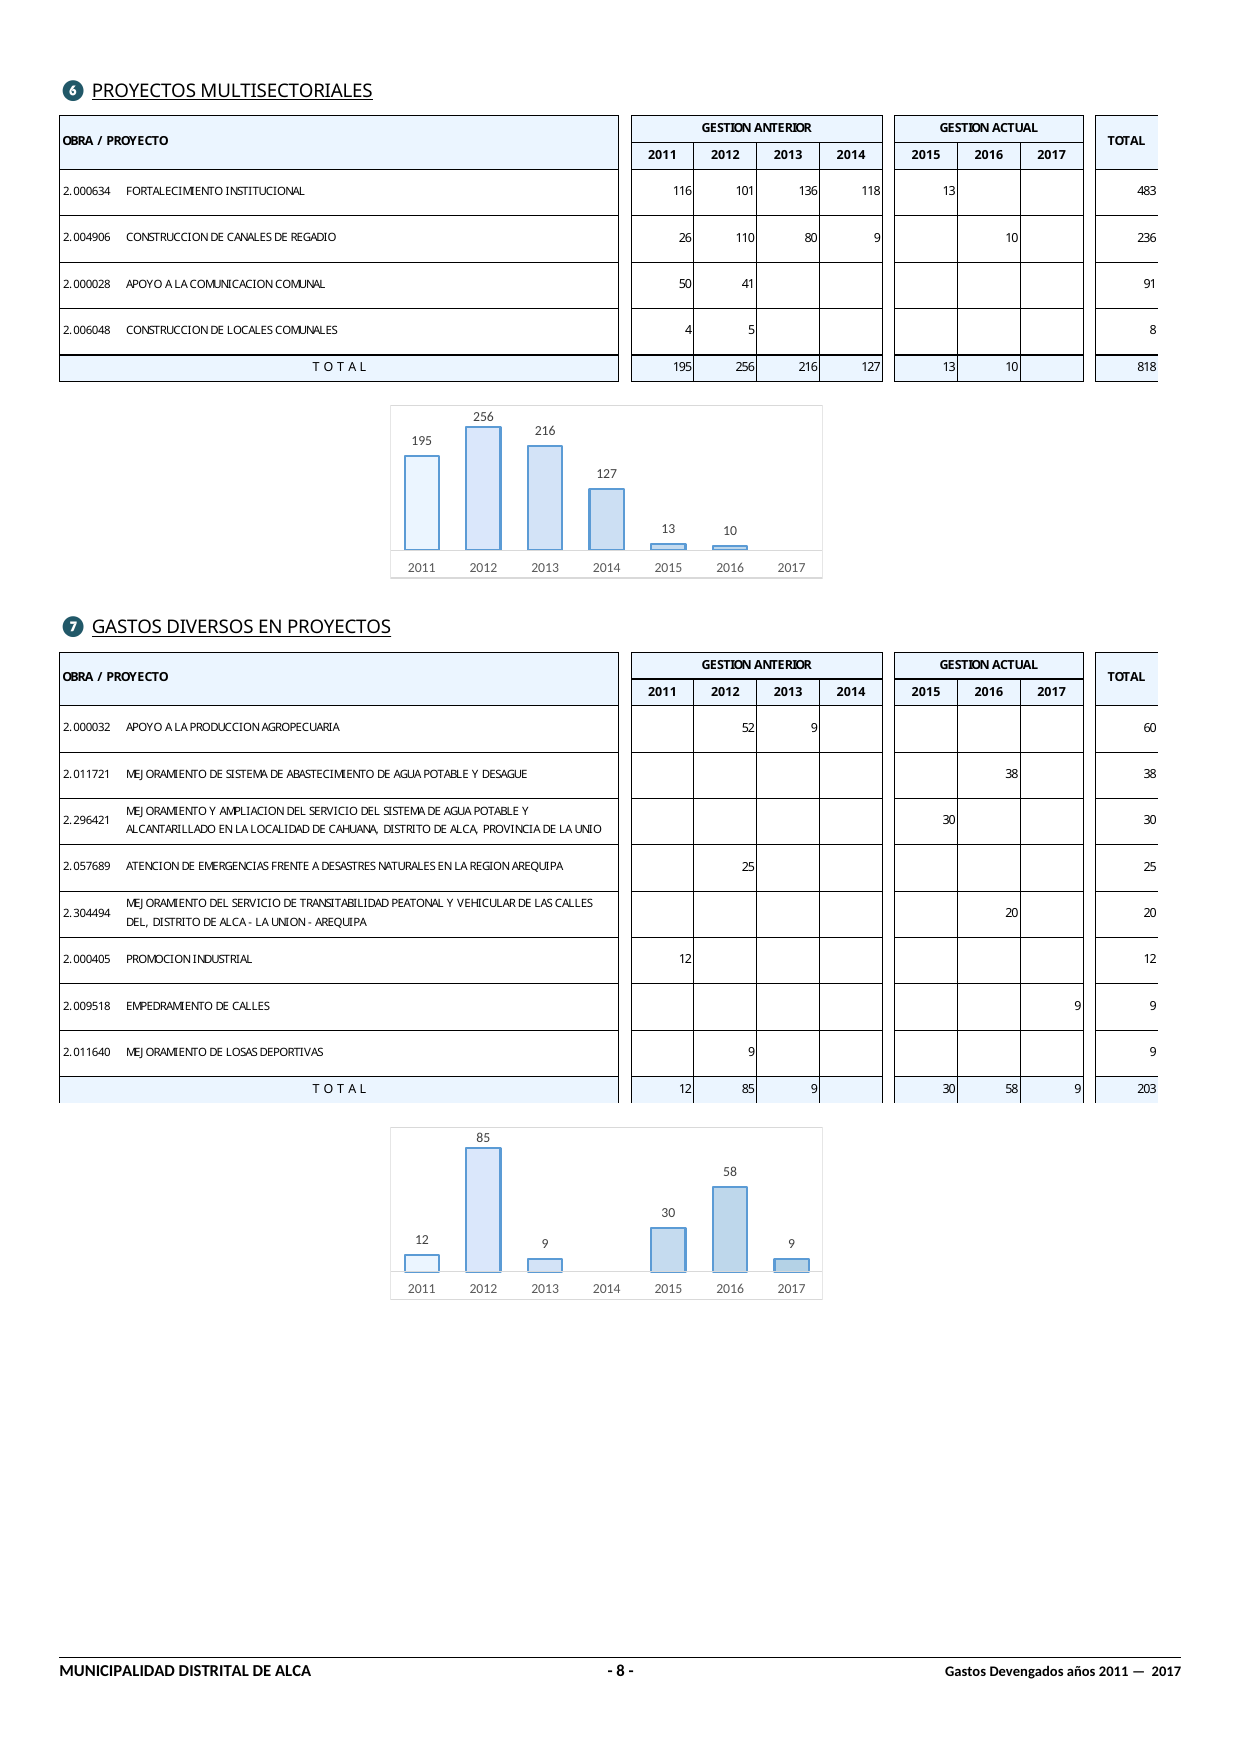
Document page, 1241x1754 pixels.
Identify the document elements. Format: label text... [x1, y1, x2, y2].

table_header ❼ GASTOS DIVERSOS EN PROYECTOS [39, 608, 1174, 1306]
table_header ❻ PROYECTOS MULTISECTORIALES [39, 71, 1174, 585]
